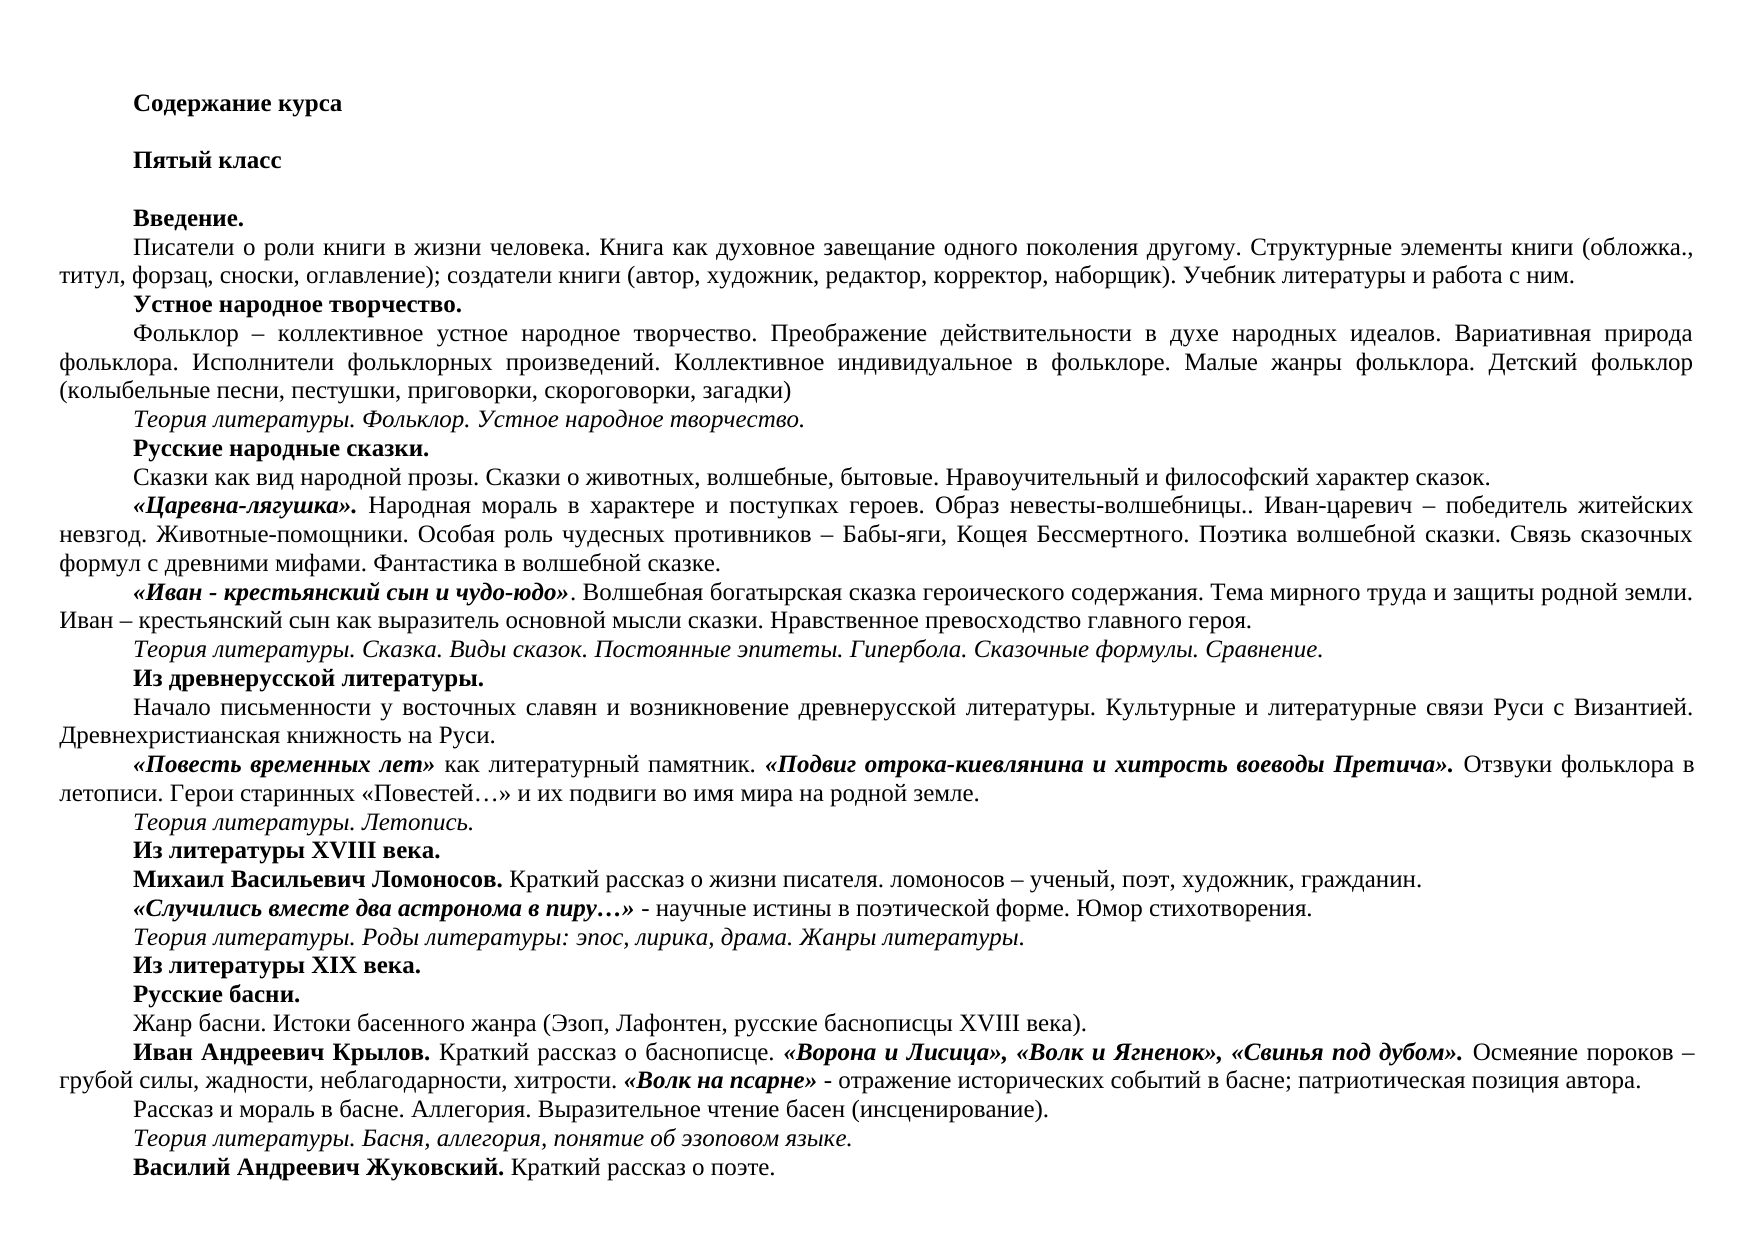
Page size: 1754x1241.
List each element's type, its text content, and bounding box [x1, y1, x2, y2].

text Введение. [59, 203, 1695, 232]
text Жанр басни. Истоки басенного жанра (Эзоп, Лафонтен, русские баснописцы XVIII века). [59, 1008, 1695, 1037]
text Теория литературы. Фольклор. Устное народное творчество. [59, 404, 1695, 433]
text «Иван - крестьянский сын и чудо-юдо». Волшебная богатырская сказка героического содержания. Тема мирного труда и защиты родной земли. Иван – крестьянский сын как выразитель основной мысли сказки. Нравственное превосходство главного героя. [59, 577, 1695, 634]
text Сказки как вид народной прозы. Сказки о животных, волшебные, бытовые. Нравоучительный и философский характер сказок. [59, 462, 1695, 490]
text «Случились вместе два астронома в пиру…» - научные истины в поэтической форме. Юмор стихотворения. [59, 893, 1695, 922]
text Начало письменности у восточных славян и возникновение древнерусской литературы. Культурные и литературные связи Руси с Византией. Древнехристианская книжность на Руси. [59, 692, 1695, 749]
text Иван Андреевич Крылов. Краткий рассказ о баснописце. «Ворона и Лисица», «Волк и Ягненок», «Свинья под дубом». Осмеяние пороков – грубой силы, жадности, неблагодарности, хитрости. «Волк на псарне» - отражение исторических событий в басне; патриотическая позиция автора. [59, 1037, 1695, 1094]
text Теория литературы. Басня, аллегория, понятие об эзоповом языке. [59, 1123, 1695, 1152]
text Пятый класс [59, 145, 1695, 174]
text «Повесть временных лет» как литературный памятник. «Подвиг отрока-киевлянина и хитрость воеводы Претича». Отзвуки фольклора в летописи. Герои старинных «Повестей…» и их подвиги во имя мира на родной земле. [59, 749, 1695, 807]
text Теория литературы. Летопись. [59, 807, 1695, 835]
text Из древнерусской литературы. [59, 663, 1695, 692]
text Рассказ и мораль в басне. Аллегория. Выразительное чтение басен (инсценирование). [59, 1094, 1695, 1123]
text Из литературы XVIII века. [59, 835, 1695, 864]
text «Царевна-лягушка». Народная мораль в характере и поступках героев. Образ невесты-волшебницы.. Иван-царевич – победитель житейских невзгод. Животные-помощники. Особая роль чудесных противников – Бабы-яги, Кощея Бессмертного. Поэтика волшебной сказки. Связь сказочных формул с древними мифами. Фантастика в волшебной сказке. [59, 490, 1695, 577]
text Теория литературы. Сказка. Виды сказок. Постоянные эпитеты. Гипербола. Сказочные формулы. Сравнение. [59, 634, 1695, 663]
text Русские басни. [59, 979, 1695, 1008]
text Из литературы XIX века. [59, 950, 1695, 979]
text Устное народное творчество. [59, 289, 1695, 318]
text Теория литературы. Роды литературы: эпос, лирика, драма. Жанры литературы. [59, 922, 1695, 950]
text Содержание курса [59, 88, 1695, 117]
text Фольклор – коллективное устное народное творчество. Преображение действительности в духе народных идеалов. Вариативная природа фольклора. Исполнители фольклорных произведений. Коллективное индивидуальное в фольклоре. Малые жанры фольклора. Детский фольклор (колыбельные песни, пестушки, приговорки, скороговорки, загадки) [59, 318, 1695, 404]
text Писатели о роли книги в жизни человека. Книга как духовное завещание одного поколения другому. Структурные элементы книги (обложка., титул, форзац, сноски, оглавление); создатели книги (автор, художник, редактор, корректор, наборщик). Учебник литературы и работа с ним. [59, 232, 1695, 289]
text Василий Андреевич Жуковский. Краткий рассказ о поэте. [59, 1152, 1695, 1180]
text Русские народные сказки. [59, 433, 1695, 462]
text Михаил Васильевич Ломоносов. Краткий рассказ о жизни писателя. ломоносов – ученый, поэт, художник, гражданин. [59, 864, 1695, 893]
